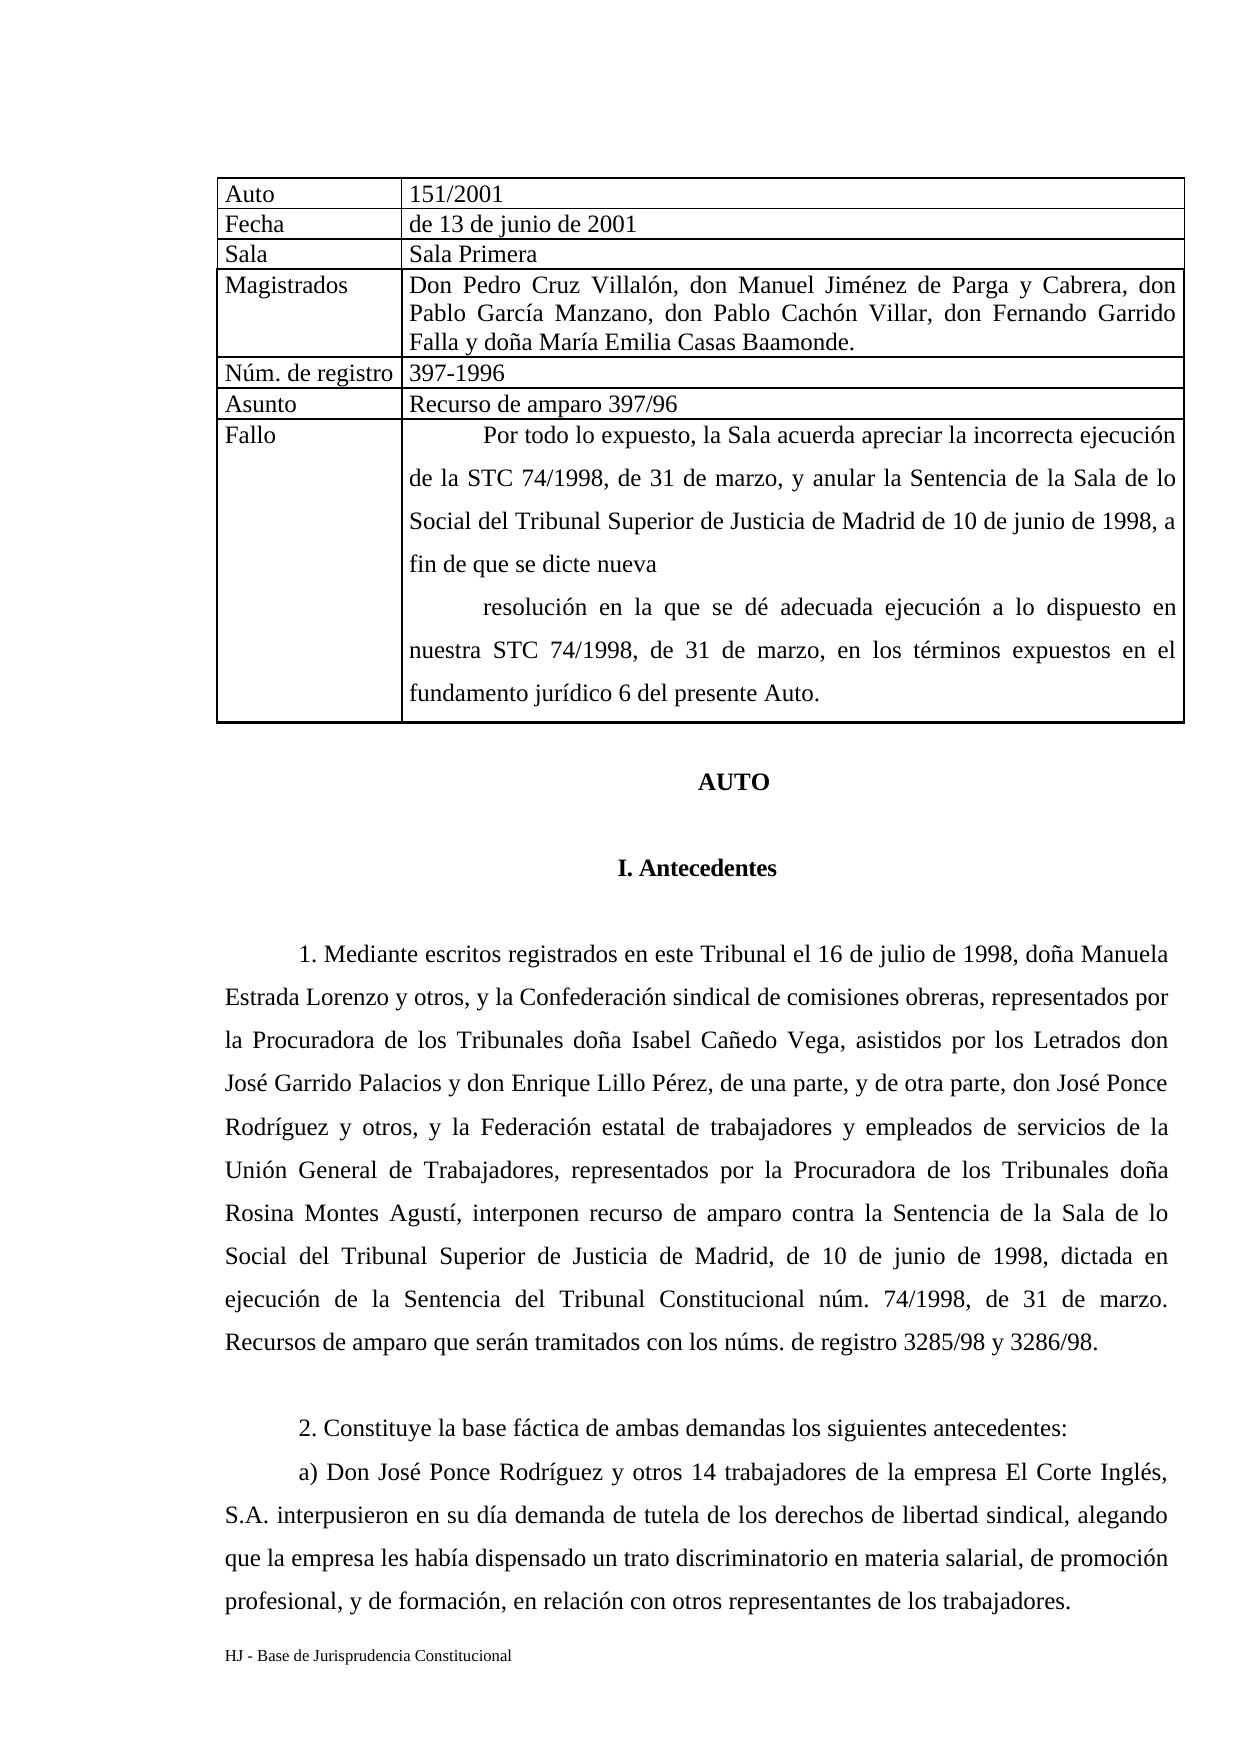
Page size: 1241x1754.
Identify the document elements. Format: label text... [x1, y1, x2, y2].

table_cell Fallo [218, 420, 401, 721]
table_header 151/2001 [402, 179, 1184, 207]
table_cell Magistrados [218, 270, 401, 356]
table_cell Don Pedro Cruz Villalón, don Manuel Jiménez de Parga y Cabrera, don Pablo García Manzano, don Pablo Cachón Villar, don Fernando Garrido Falla y doña María Emilia Casas Baamonde. [403, 270, 1183, 356]
table_cell Sala Primera [402, 240, 1184, 268]
table_cell Sala [218, 240, 401, 268]
text 2. Constituye la base fáctica de ambas demandas los siguientes antecedentes: [224, 1413, 1169, 1442]
table_cell Por todo lo expuesto, la Sala acuerda apreciar la incorrecta ejecución de la STC 74/1998, de 31 de marzo, y anular la Sentencia de la Sala de lo Social del Tribunal Superior de Justicia de Madrid de 10 de junio de 1998, a fin de que se dicte nueva resolución en la que se dé adecuada ejecución a lo dispuesto en nuestra STC 74/1998, de 31 de marzo, en los términos expuestos en el fundamento jurídico 6 del presente Auto. [403, 420, 1183, 721]
table_cell de 13 de junio de 2001 [402, 209, 1184, 238]
table_cell Recurso de amparo 397/96 [403, 389, 1183, 418]
text 1. Mediante escritos registrados en este Tribunal el 16 de julio de 1998, doña Manuela Estrada Lorenzo y otros, y la Confederación sindical de comisiones obreras, representados por la Procuradora de los Tribunales doña Isabel Cañedo Vega, asistidos por los Letrados don José Garrido Palacios y don Enrique Lillo Pérez, de una parte, y de otra parte, don José Ponce Rodríguez y otros, y la Federación estatal de trabajadores y empleados de servicios de la Unión General de Trabajadores, representados por la Procuradora de los Tribunales doña Rosina Montes Agustí, interponen recurso de amparo contra la Sentencia de la Sala de lo Social del Tribunal Superior de Justicia de Madrid, de 10 de junio de 1998, dictada en ejecución de la Sentencia del Tribunal Constitucional núm. 74/1998, de 31 de marzo. Recursos de amparo que serán tramitados con los núms. de registro 3285/98 y 3286/98. [224, 939, 1169, 1356]
table_header Auto [218, 179, 401, 207]
text I. Antecedentes [224, 853, 1169, 882]
table_cell Fecha [218, 209, 401, 238]
text AUTO [224, 767, 1169, 795]
table_cell 397-1996 [403, 358, 1183, 387]
table_cell Asunto [218, 389, 401, 418]
table_cell Núm. de registro [218, 358, 401, 387]
text a) Don José Ponce Rodríguez y otros 14 trabajadores de la empresa El Corte Inglés, S.A. interpusieron en su día demanda de tutela de los derechos de libertad sindical, alegando que la empresa les había dispensado un trato discriminatorio en materia salarial, de promoción profesional, y de formación, en relación con otros representantes de los trabajadores. [224, 1457, 1169, 1615]
